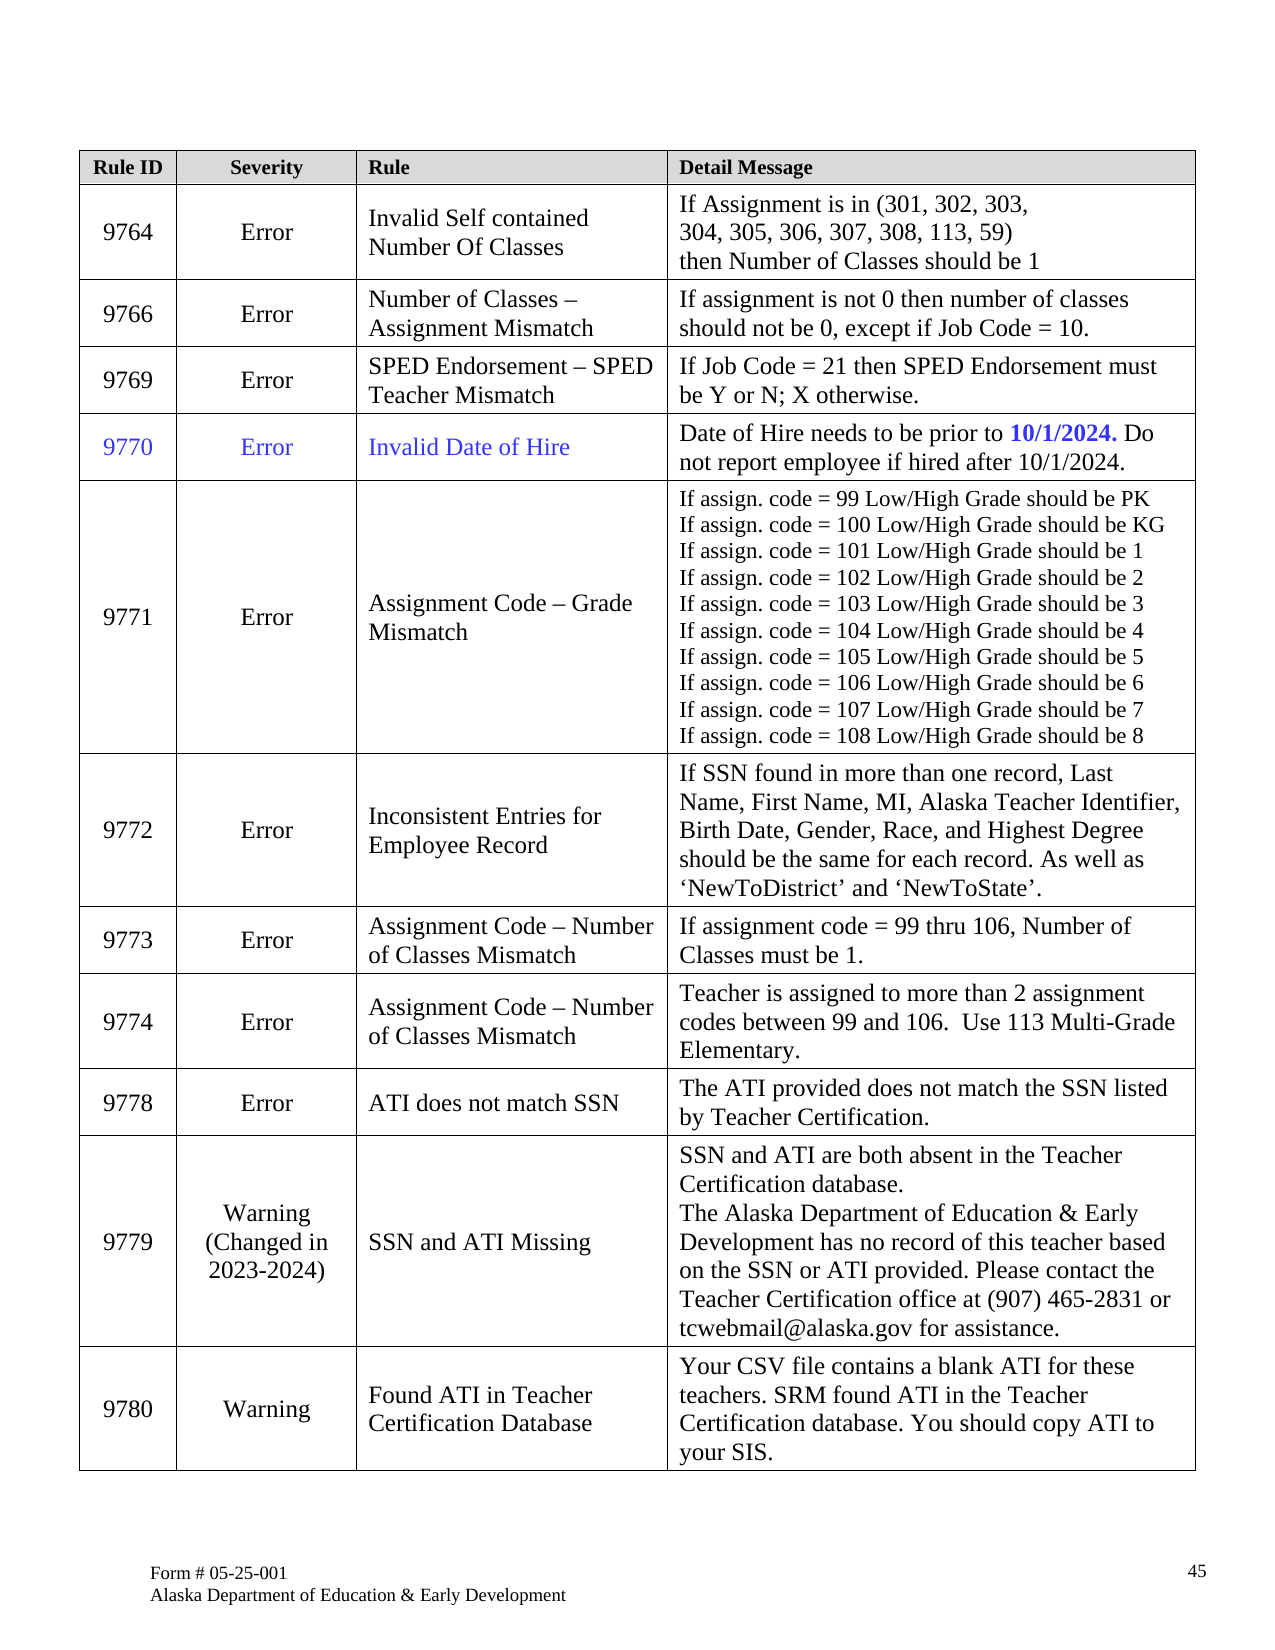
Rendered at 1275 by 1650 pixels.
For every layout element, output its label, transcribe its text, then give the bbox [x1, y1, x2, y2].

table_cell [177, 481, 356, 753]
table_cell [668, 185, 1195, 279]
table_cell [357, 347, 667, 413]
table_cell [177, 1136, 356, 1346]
table_header Rule ID [80, 151, 176, 183]
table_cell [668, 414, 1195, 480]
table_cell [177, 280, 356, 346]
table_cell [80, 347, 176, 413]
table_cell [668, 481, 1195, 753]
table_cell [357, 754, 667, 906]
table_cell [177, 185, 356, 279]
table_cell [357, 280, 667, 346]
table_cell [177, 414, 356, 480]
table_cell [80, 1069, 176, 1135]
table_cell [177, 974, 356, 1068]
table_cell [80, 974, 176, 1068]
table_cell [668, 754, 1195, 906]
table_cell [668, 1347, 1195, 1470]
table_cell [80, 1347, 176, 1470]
table_header Severity [177, 151, 356, 183]
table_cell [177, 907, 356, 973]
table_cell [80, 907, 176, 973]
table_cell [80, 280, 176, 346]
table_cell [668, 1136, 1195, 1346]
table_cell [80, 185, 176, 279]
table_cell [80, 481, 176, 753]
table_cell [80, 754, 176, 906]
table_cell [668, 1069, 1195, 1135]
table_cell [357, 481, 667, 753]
table_header Rule [357, 151, 667, 183]
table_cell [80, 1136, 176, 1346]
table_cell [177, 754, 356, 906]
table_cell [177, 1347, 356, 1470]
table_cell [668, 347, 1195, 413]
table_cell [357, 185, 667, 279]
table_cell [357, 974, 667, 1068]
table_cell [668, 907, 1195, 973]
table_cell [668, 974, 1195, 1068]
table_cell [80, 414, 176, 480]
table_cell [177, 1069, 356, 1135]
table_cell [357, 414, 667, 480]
table_header Detail Message [668, 151, 1195, 183]
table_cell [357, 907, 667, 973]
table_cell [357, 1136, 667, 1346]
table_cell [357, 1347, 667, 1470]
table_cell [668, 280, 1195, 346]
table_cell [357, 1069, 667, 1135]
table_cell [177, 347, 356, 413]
